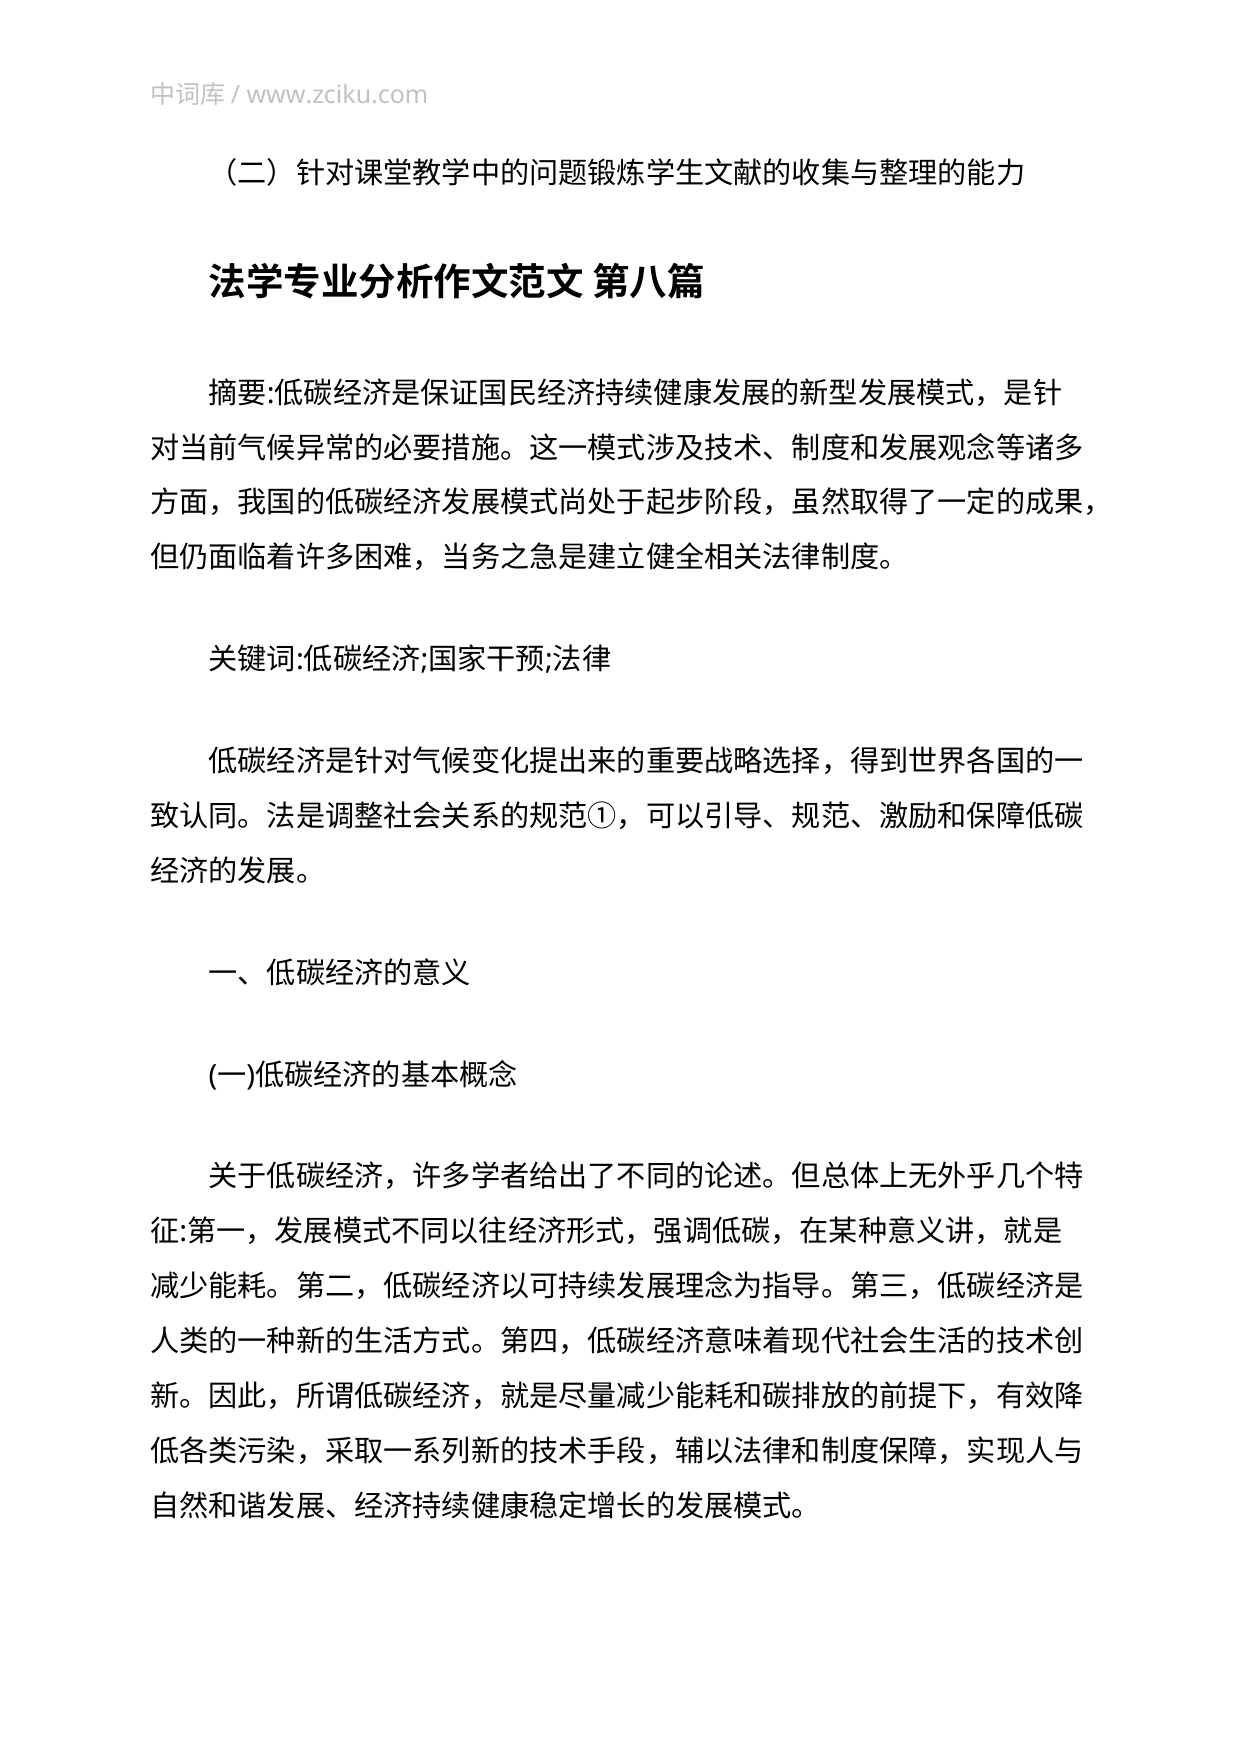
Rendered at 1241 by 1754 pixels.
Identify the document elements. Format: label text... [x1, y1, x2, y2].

text 关于低碳经济，许多学者给出了不同的论述。但总体上无外乎几个特征:第一，发展模式不同以往经济形式，强调低碳，在某种意义讲，就是减少能耗。第二，低碳经济以可持续发展理念为指导。第三，低碳经济是人类的一种新的生活方式。第四，低碳经济意味着现代社会生活的技术创新。因此，所谓低碳经济，就是尽量减少能耗和碳排放的前提下，有效降低各类污染，采取一系列新的技术手段，辅以法律和制度保障，实现人与自然和谐发展、经济持续健康稳定增长的发展模式。 [150, 1153, 1090, 1525]
text 摘要:低碳经济是保证国民经济持续健康发展的新型发展模式，是针对当前气候异常的必要措施。这一模式涉及技术、制度和发展观念等诸多方面，我国的低碳经济发展模式尚处于起步阶段，虽然取得了一定的成果，但仍面临着许多困难，当务之急是建立健全相关法律制度。 [150, 369, 1090, 576]
text 关键词:低碳经济;国家干预;法律 [150, 636, 1090, 678]
text （二）针对课堂教学中的问题锻炼学生文献的收集与整理的能力 [150, 150, 1090, 192]
text 法学专业分析作文范文 第八篇 [150, 252, 1090, 306]
text 一、低碳经济的意义 [150, 949, 1090, 992]
text 低碳经济是针对气候变化提出来的重要战略选择，得到世界各国的一致认同。法是调整社会关系的规范①，可以引导、规范、激励和保障低碳经济的发展。 [150, 738, 1090, 890]
text (一)低碳经济的基本概念 [150, 1051, 1090, 1093]
